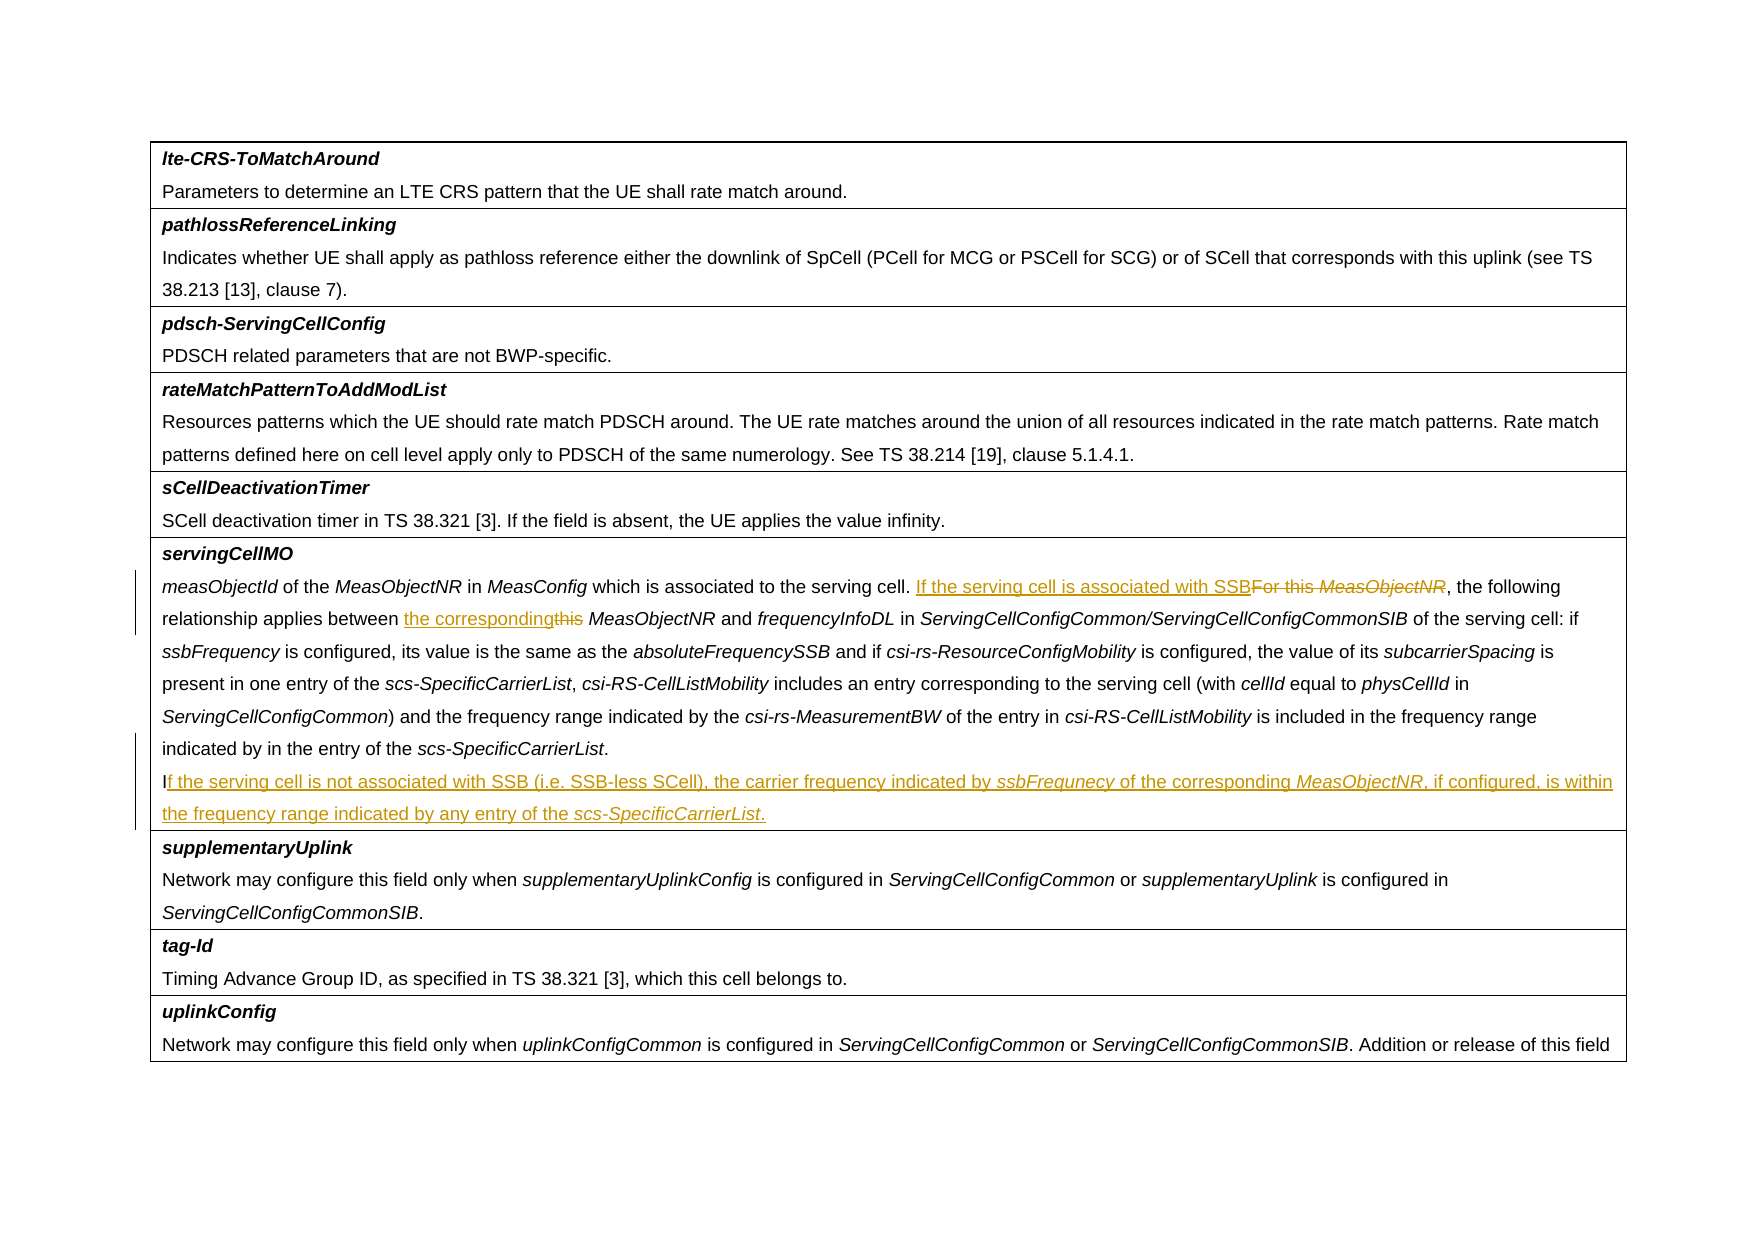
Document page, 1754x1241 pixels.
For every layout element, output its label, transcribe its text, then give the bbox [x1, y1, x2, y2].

table_cell rateMatchPatternToAddModList Resources patterns which the UE should rate match PDSCH around. The UE rate matches around the union of all resources indicated in the rate match patterns. Rate match patterns defined here on cell level apply only to PDSCH of the same numerology. See TS 38.214 [19], clause 5.1.4.1. [151, 373, 1626, 471]
table_cell pdsch-ServingCellConfig PDSCH related parameters that are not BWP-specific. [151, 307, 1626, 372]
table_cell supplementaryUplink Network may configure this field only when supplementaryUplinkConfig is configured in ServingCellConfigCommon or supplementaryUplink is configured in ServingCellConfigCommonSIB. [151, 831, 1626, 929]
table_cell pathlossReferenceLinking Indicates whether UE shall apply as pathloss reference either the downlink of SpCell (PCell for MCG or PSCell for SCG) or of SCell that corresponds with this uplink (see TS 38.213 [13], clause 7). [151, 209, 1626, 306]
table_cell tag-Id Timing Advance Group ID, as specified in TS 38.321 [3], which this cell belongs to. [151, 930, 1626, 995]
table_cell sCellDeactivationTimer SCell deactivation timer in TS 38.321 [3]. If the field is absent, the UE applies the value infinity. [151, 472, 1626, 537]
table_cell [151, 996, 1626, 1061]
table_cell servingCellMO measObjectId of the MeasObjectNR in MeasConfig which is associated to the serving cell. , the following relationship applies between MeasObjectNR and frequencyInfoDL in ServingCellConfigCommon/ServingCellConfigCommonSIB of the serving cell: if ssbFrequency is configured, its value is the same as the absoluteFrequencySSB and if csi-rs-ResourceConfigMobility is configured, the value of its subcarrierSpacing is present in one entry of the scs-SpecificCarrierList, csi-RS-CellListMobility includes an entry corresponding to the serving cell (with cellId equal to physCellId in ServingCellConfigCommon) and the frequency range indicated by the csi-rs-MeasurementBW of the entry in csi-RS-CellListMobility is included in the frequency range indicated by in the entry of the scs-SpecificCarrierList. I [151, 538, 1626, 830]
table_cell lte-CRS-ToMatchAround Parameters to determine an LTE CRS pattern that the UE shall rate match around. [151, 143, 1626, 207]
